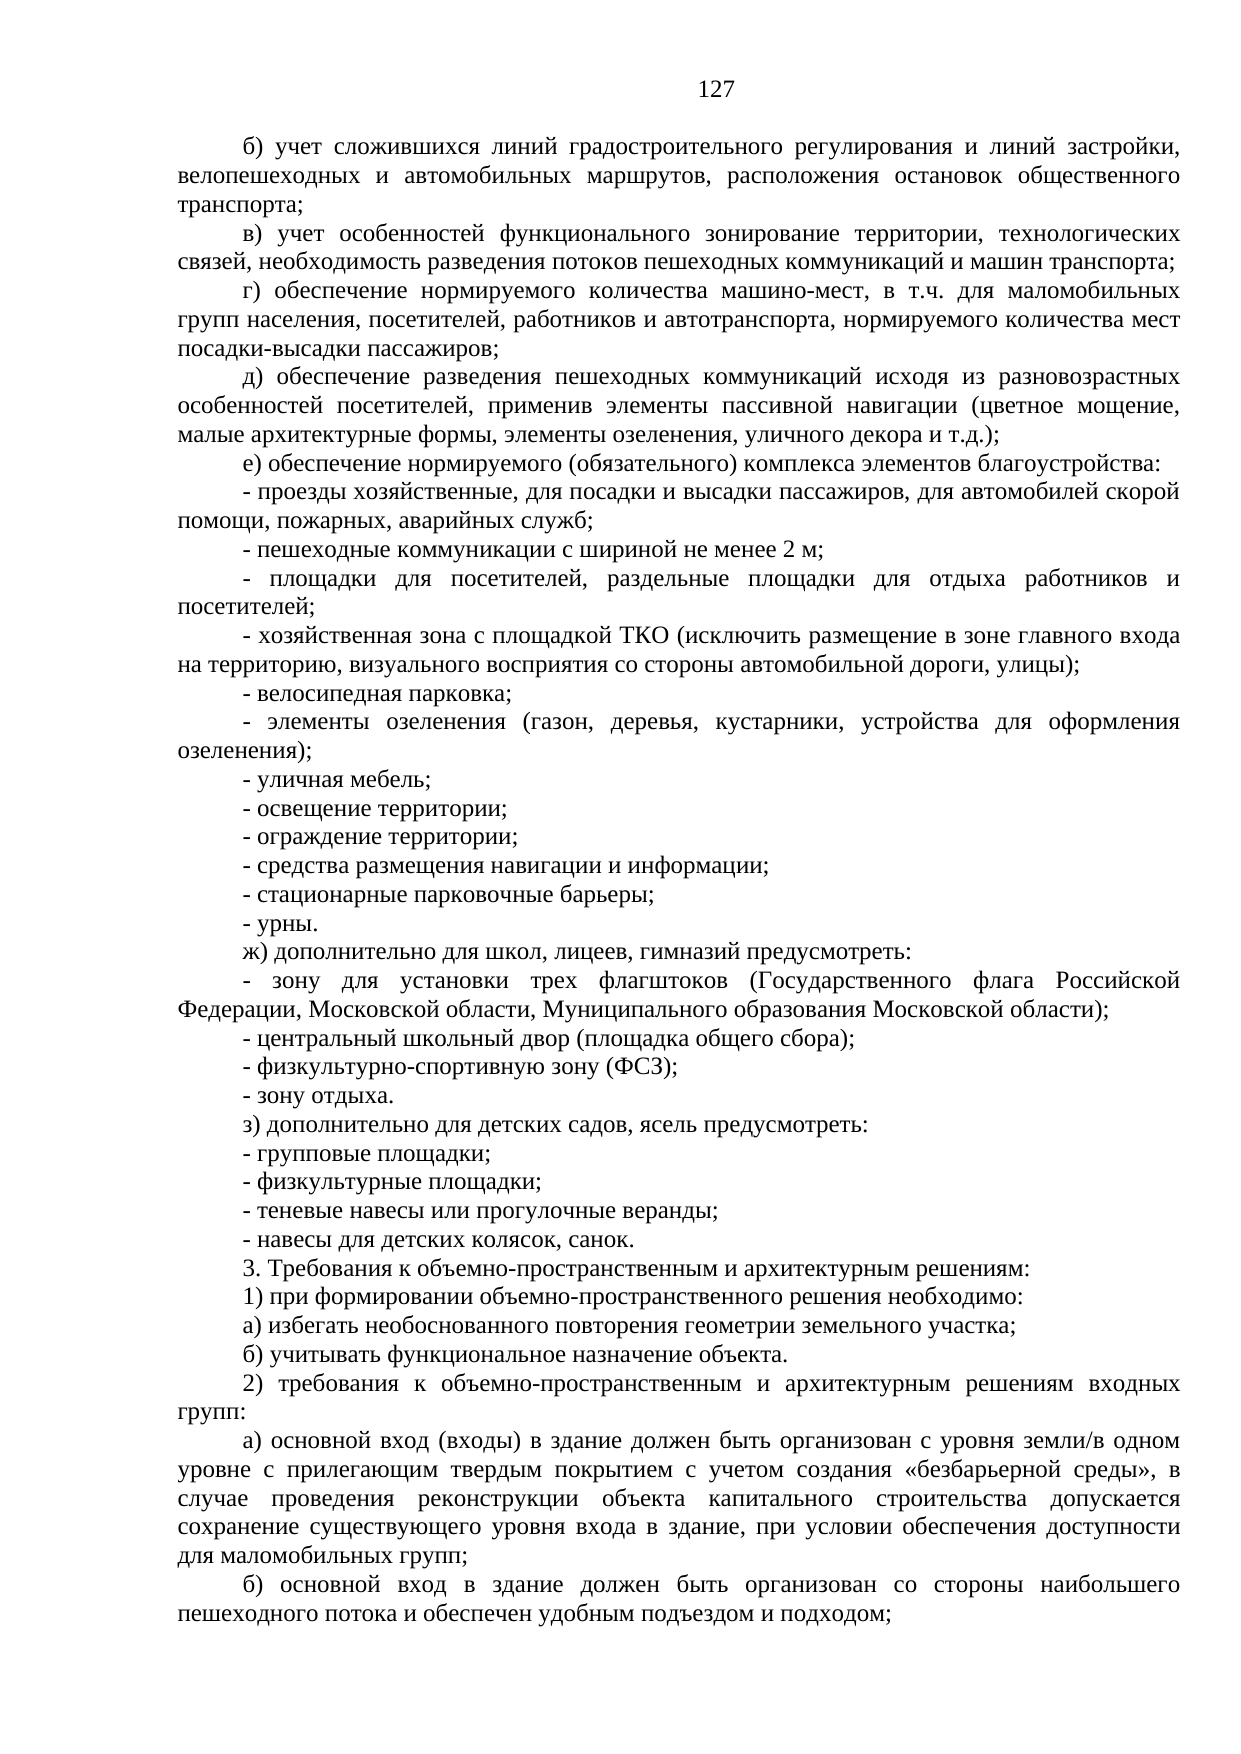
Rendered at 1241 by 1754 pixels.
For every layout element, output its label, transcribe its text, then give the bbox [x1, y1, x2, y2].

text 1) при формировании объемно-пространственного решения необходимо: [177, 1281, 1181, 1310]
text - ограждение территории; [177, 821, 1181, 850]
text - уличная мебель; [177, 764, 1181, 793]
text г) обеспечение нормируемого количества машино-мест, в т.ч. для маломобильных групп населения, посетителей, работников и автотранспорта, нормируемого количества мест посадки-высадки пассажиров; [177, 275, 1181, 361]
text з) дополнительно для детских садов, ясель предусмотреть: [177, 1109, 1181, 1138]
text - элементы озеленения (газон, деревья, кустарники, устройства для оформления озеленения); [177, 706, 1181, 764]
text - проезды хозяйственные, для посадки и высадки пассажиров, для автомобилей скорой помощи, пожарных, аварийных служб; [177, 476, 1181, 534]
text ж) дополнительно для школ, лицеев, гимназий предусмотреть: [177, 936, 1181, 965]
text а) избегать необоснованного повторения геометрии земельного участка; [177, 1310, 1181, 1339]
text в) учет особенностей функционального зонирование территории, технологических связей, необходимость разведения потоков пешеходных коммуникаций и машин транспорта; [177, 218, 1181, 275]
text - стационарные парковочные барьеры; [177, 879, 1181, 908]
text - групповые площадки; [177, 1138, 1181, 1166]
text - зону для установки трех флагштоков (Государственного флага Российской Федерации, Московской области, Муниципального образования Московской области); [177, 965, 1181, 1023]
text б) учитывать функциональное назначение объекта. [177, 1339, 1181, 1368]
text - хозяйственная зона с площадкой ТКО (исключить размещение в зоне главного входа на территорию, визуального восприятия со стороны автомобильной дороги, улицы); [177, 620, 1181, 678]
text - навесы для детских колясок, санок. [177, 1224, 1181, 1253]
text - средства размещения навигации и информации; [177, 850, 1181, 879]
text 2) требования к объемно-пространственным и архитектурным решениям входных групп: [177, 1368, 1181, 1425]
text - велосипедная парковка; [177, 678, 1181, 706]
text - пешеходные коммуникации с шириной не менее 2 м; [177, 534, 1181, 563]
text - площадки для посетителей, раздельные площадки для отдыха работников и посетителей; [177, 563, 1181, 620]
text - урны. [177, 908, 1181, 936]
text - освещение территории; [177, 793, 1181, 821]
text б) основной вход в здание должен быть организован со стороны наибольшего пешеходного потока и обеспечен удобным подъездом и подходом; [177, 1569, 1181, 1626]
text - центральный школьный двор (площадка общего сбора); [177, 1023, 1181, 1051]
text д) обеспечение разведения пешеходных коммуникаций исходя из разновозрастных особенностей посетителей, применив элементы пассивной навигации (цветное мощение, малые архитектурные формы, элементы озеленения, уличного декора и т.д.); [177, 361, 1181, 448]
text 3. Требования к объемно-пространственным и архитектурным решениям: [177, 1253, 1181, 1281]
text - зону отдыха. [177, 1080, 1181, 1109]
text е) обеспечение нормируемого (обязательного) комплекса элементов благоустройства: [177, 448, 1181, 476]
text - физкультурные площадки; [177, 1166, 1181, 1195]
text - физкультурно-спортивную зону (ФСЗ); [177, 1051, 1181, 1080]
text б) учет сложившихся линий градостроительного регулирования и линий застройки, велопешеходных и автомобильных маршрутов, расположения остановок общественного транспорта; [177, 131, 1181, 218]
text а) основной вход (входы) в здание должен быть организован с уровня земли/в одном уровне с прилегающим твердым покрытием с учетом создания «безбарьерной среды», в случае проведения реконструкции объекта капитального строительства допускается сохранение существующего уровня входа в здание, при условии обеспечения доступности для маломобильных групп; [177, 1425, 1181, 1569]
text - теневые навесы или прогулочные веранды; [177, 1195, 1181, 1224]
